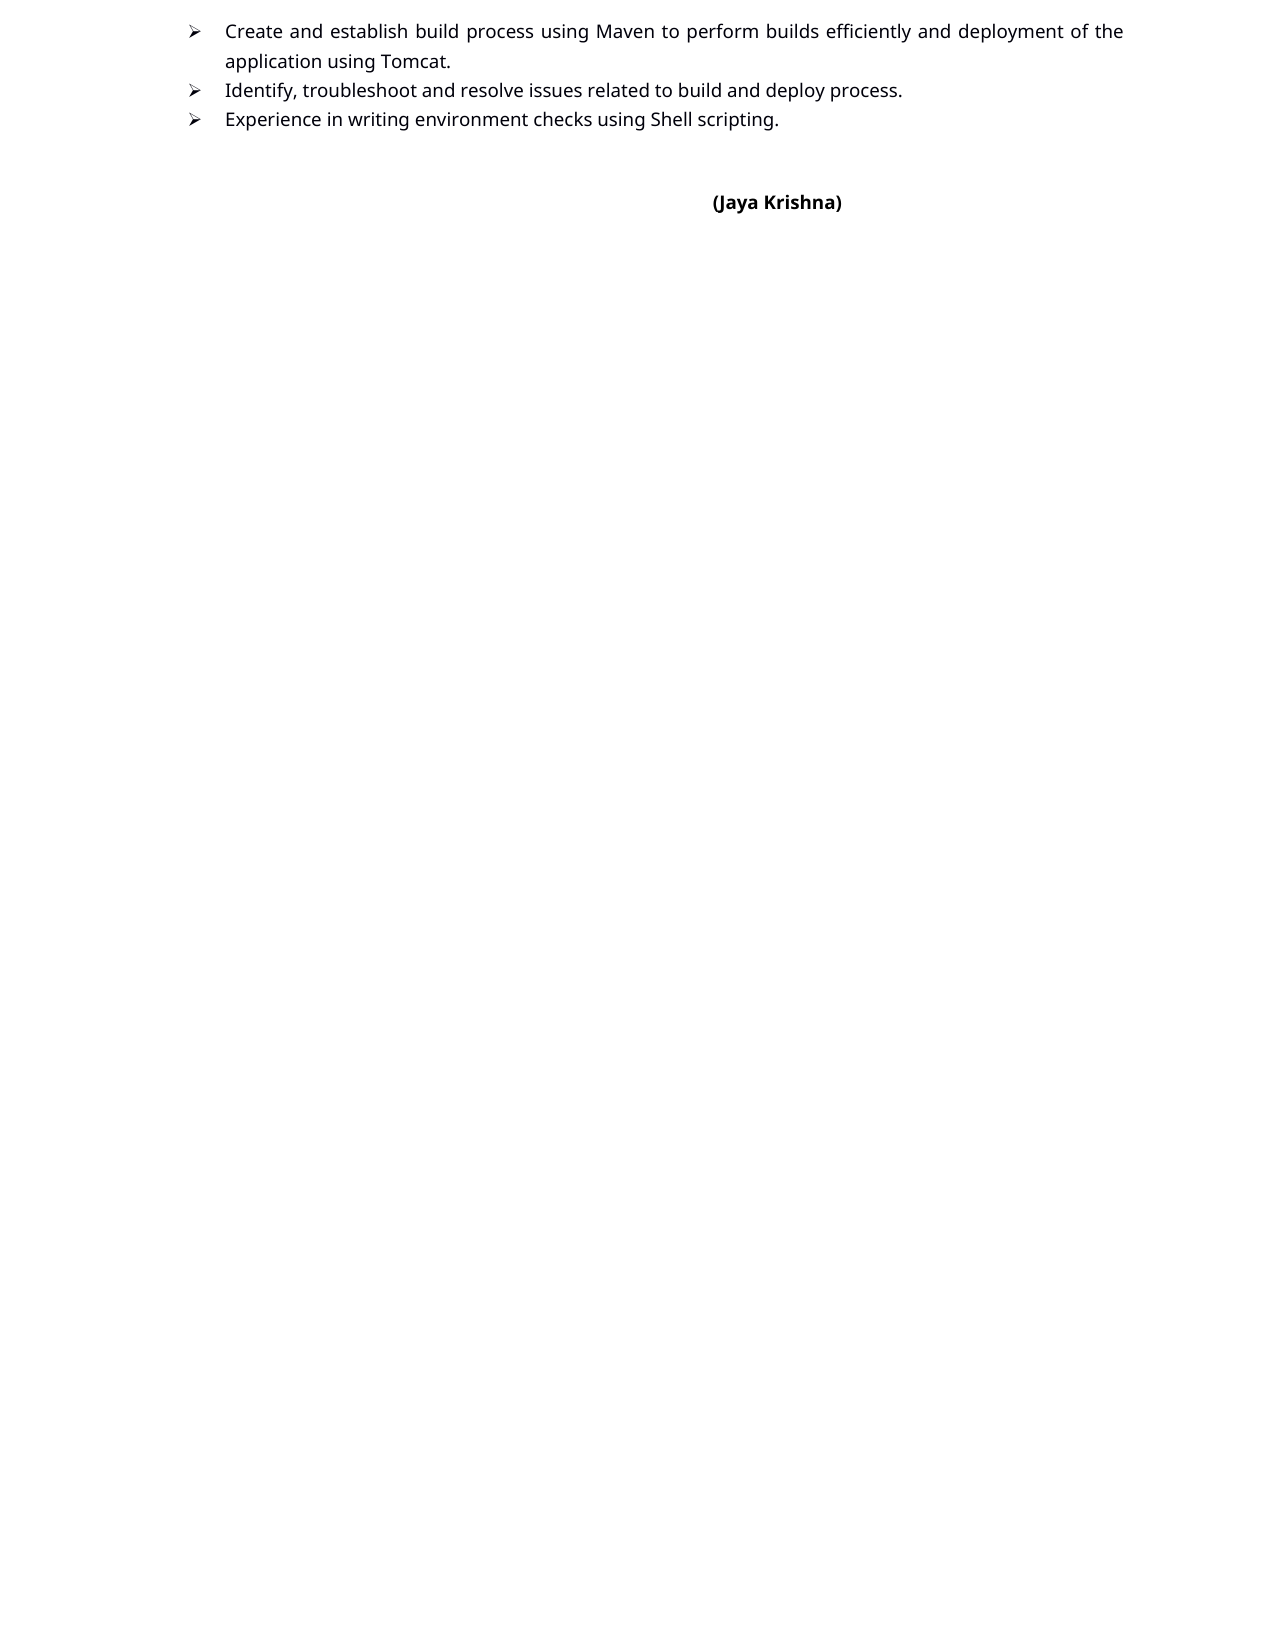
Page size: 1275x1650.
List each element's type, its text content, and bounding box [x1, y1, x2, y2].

list Identify, troubleshoot and resolve issues related to build and deploy process. [187, 77, 1125, 103]
text (Jaya Krishna) [225, 189, 1125, 215]
list Create and establish build process using Maven to perform builds efficiently and deployment of the application using Tomcat. [187, 19, 1125, 73]
list Experience in writing environment checks using Shell scripting. [187, 107, 1125, 132]
